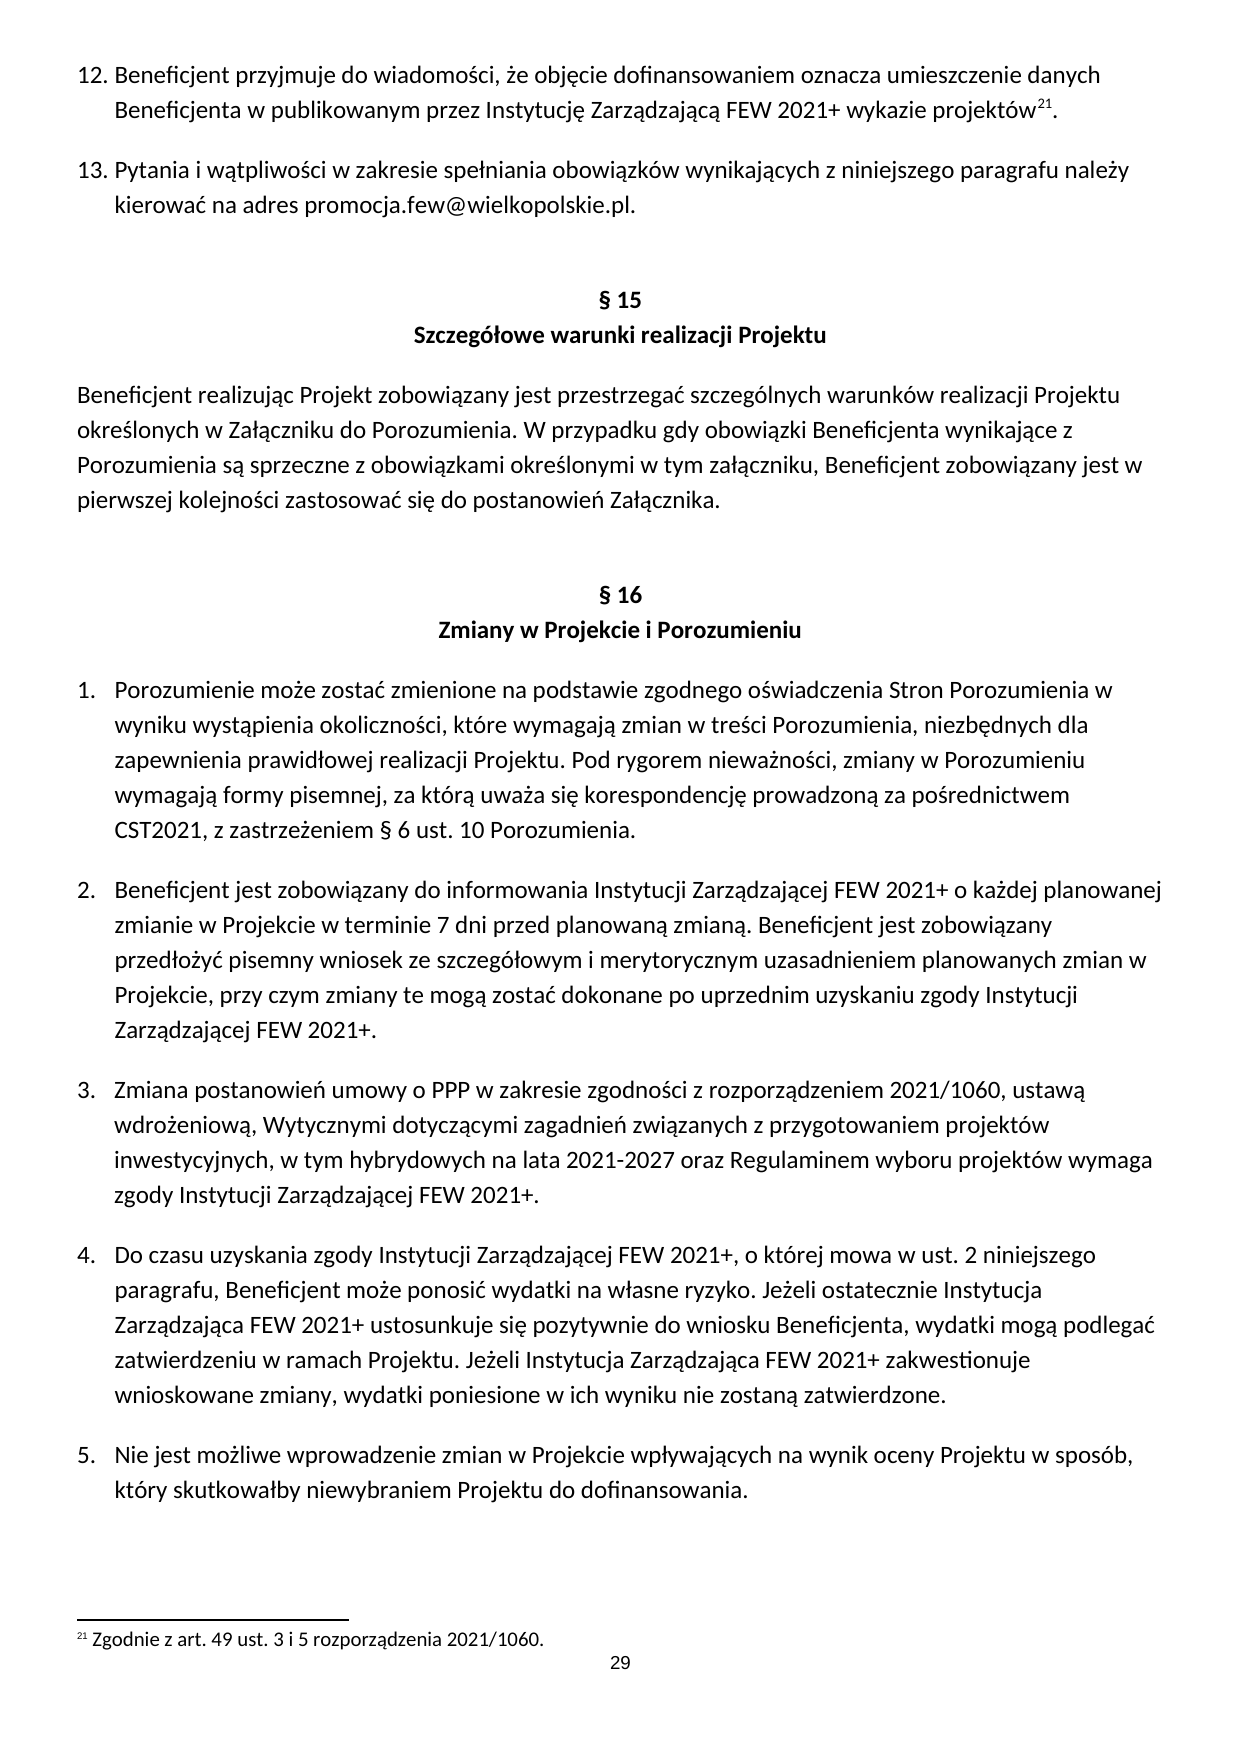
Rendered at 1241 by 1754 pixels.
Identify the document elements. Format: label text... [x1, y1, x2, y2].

list Zmiana postanowień umowy o PPP w zakresie zgodności z rozporządzeniem 2021/1060, ustawą wdrożeniową, Wytycznymi dotyczącymi zagadnień związanych z przygotowaniem projektów inwestycyjnych, w tym hybrydowych na lata 2021-2027 oraz Regulaminem wyboru projektów wymaga zgody Instytucji Zarządzającej FEW 2021+. [77, 1074, 1163, 1209]
subtitle Szczegółowe warunki realizacji Projektu [77, 319, 1163, 349]
text § 16 [77, 579, 1163, 609]
subtitle Zmiany w Projekcie i Porozumieniu [77, 614, 1163, 644]
list Do czasu uzyskania zgody Instytucji Zarządzającej FEW 2021+, o której mowa w ust. 2 niniejszego paragrafu, Beneficjent może ponosić wydatki na własne ryzyko. Jeżeli ostatecznie Instytucja Zarządzająca FEW 2021+ ustosunkuje się pozytywnie do wniosku Beneficjenta, wydatki mogą podlegać zatwierdzeniu w ramach Projektu. Jeżeli Instytucja Zarządzająca FEW 2021+ zakwestionuje wnioskowane zmiany, wydatki poniesione w ich wyniku nie zostaną zatwierdzone. [77, 1239, 1163, 1409]
text Beneficjent realizując Projekt zobowiązany jest przestrzegać szczególnych warunków realizacji Projektu określonych w Załączniku do Porozumienia. W przypadku gdy obowiązki Beneficjenta wynikające z Porozumienia są sprzeczne z obowiązkami określonymi w tym załączniku, Beneficjent zobowiązany jest w pierwszej kolejności zastosować się do postanowień Załącznika. [77, 379, 1163, 514]
list Beneficjent jest zobowiązany do informowania Instytucji Zarządzającej FEW 2021+ o każdej planowanej zmianie w Projekcie w terminie 7 dni przed planowaną zmianą. Beneficjent jest zobowiązany przedłożyć pisemny wniosek ze szczegółowym i merytorycznym uzasadnieniem planowanych zmian w Projekcie, przy czym zmiany te mogą zostać dokonane po uprzednim uzyskaniu zgody Instytucji Zarządzającej FEW 2021+. [77, 874, 1163, 1044]
list Beneficjent przyjmuje do wiadomości, że objęcie dofinansowaniem oznacza umieszczenie danych Beneficjenta w publikowanym przez Instytucję Zarządzającą FEW 2021+ wykazie projektów. [77, 59, 1163, 124]
list Nie jest możliwe wprowadzenie zmian w Projekcie wpływających na wynik oceny Projektu w sposób, który skutkowałby niewybraniem Projektu do dofinansowania. [77, 1439, 1163, 1504]
list Pytania i wątpliwości w zakresie spełniania obowiązków wynikających z niniejszego paragrafu należy kierować na adres promocja.few@wielkopolskie.pl. [77, 154, 1163, 219]
list Porozumienie może zostać zmienione na podstawie zgodnego oświadczenia Stron Porozumienia w wyniku wystąpienia okoliczności, które wymagają zmian w treści Porozumienia, niezbędnych dla zapewnienia prawidłowej realizacji Projektu. Pod rygorem nieważności, zmiany w Porozumieniu wymagają formy pisemnej, za którą uważa się korespondencję prowadzoną za pośrednictwem CST2021, z zastrzeżeniem § 6 ust. 10 Porozumienia. [77, 674, 1163, 844]
subtitle § 15 [77, 284, 1163, 314]
